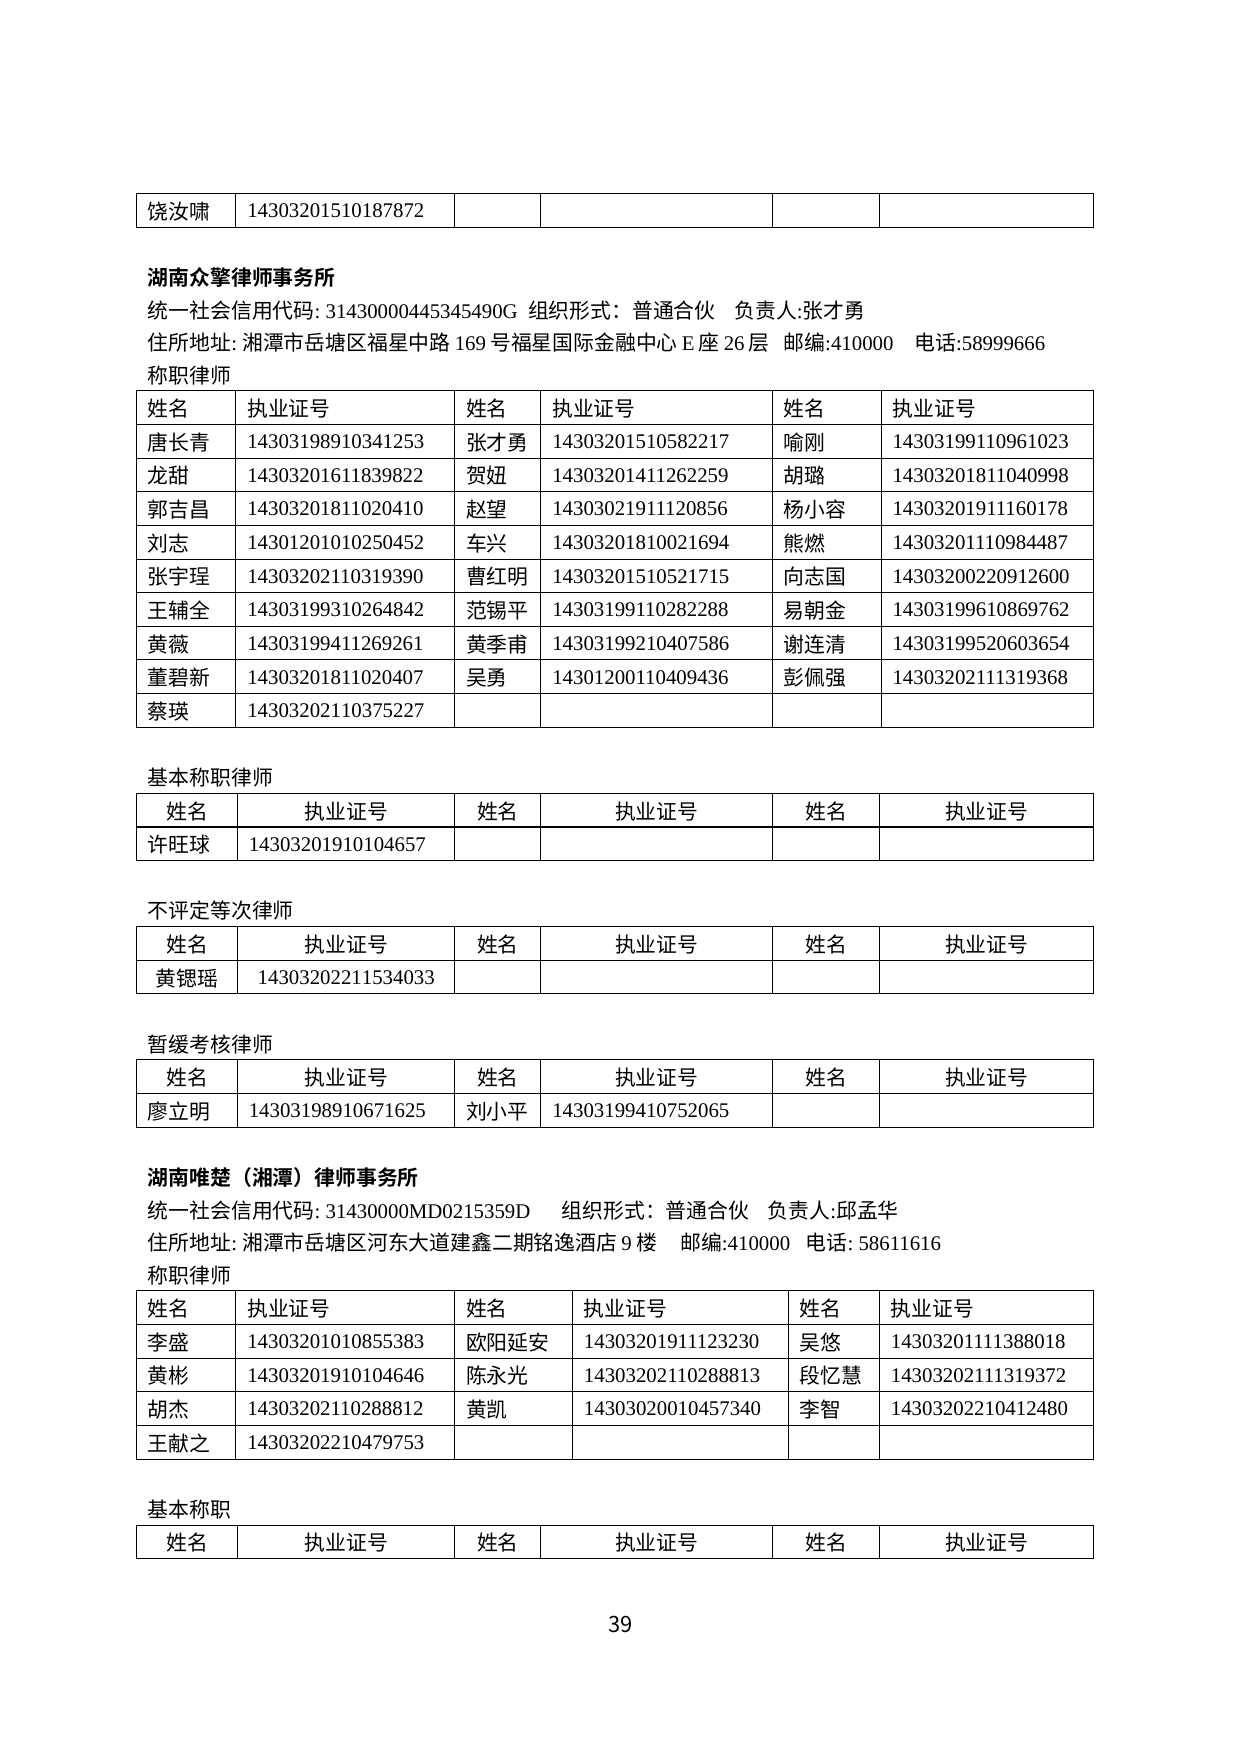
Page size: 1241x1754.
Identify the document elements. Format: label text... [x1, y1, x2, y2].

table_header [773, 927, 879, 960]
text 不评定等次律师 [148, 893, 1093, 926]
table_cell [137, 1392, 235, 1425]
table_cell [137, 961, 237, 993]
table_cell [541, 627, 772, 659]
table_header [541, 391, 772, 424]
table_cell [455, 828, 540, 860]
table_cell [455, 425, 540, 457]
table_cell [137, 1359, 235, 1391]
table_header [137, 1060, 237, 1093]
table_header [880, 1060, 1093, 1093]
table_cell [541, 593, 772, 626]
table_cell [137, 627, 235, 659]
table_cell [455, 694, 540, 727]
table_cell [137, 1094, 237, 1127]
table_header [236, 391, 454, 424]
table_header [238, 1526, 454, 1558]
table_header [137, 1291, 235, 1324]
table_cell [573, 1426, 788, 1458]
list 统一社会信用代码: 31430000445345490G 组织形式：普通合伙 负责人:张才勇 [148, 293, 1093, 325]
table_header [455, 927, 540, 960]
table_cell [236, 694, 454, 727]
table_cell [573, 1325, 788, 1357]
list 统一社会信用代码: 31430000MD0215359D 组织形式：普通合伙 负责人:邱孟华 [148, 1193, 1093, 1225]
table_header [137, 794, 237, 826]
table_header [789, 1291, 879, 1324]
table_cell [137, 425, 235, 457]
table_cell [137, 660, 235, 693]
list 住所地址: 湘潭市岳塘区河东大道建鑫二期铭逸酒店9楼 邮编:410000 电话: 58611616 [148, 1225, 1093, 1258]
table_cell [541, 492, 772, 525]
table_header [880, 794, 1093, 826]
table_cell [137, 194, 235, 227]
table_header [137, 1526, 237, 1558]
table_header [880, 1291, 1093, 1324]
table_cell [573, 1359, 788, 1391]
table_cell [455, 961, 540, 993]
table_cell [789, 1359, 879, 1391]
list 住所地址: 湘潭市岳塘区福星中路169号福星国际金融中心E座26层 邮编:410000 电话:58999666 [148, 325, 1093, 358]
text 湖南众擎律师事务所 [148, 260, 1093, 293]
text 基本称职 [148, 1492, 1093, 1524]
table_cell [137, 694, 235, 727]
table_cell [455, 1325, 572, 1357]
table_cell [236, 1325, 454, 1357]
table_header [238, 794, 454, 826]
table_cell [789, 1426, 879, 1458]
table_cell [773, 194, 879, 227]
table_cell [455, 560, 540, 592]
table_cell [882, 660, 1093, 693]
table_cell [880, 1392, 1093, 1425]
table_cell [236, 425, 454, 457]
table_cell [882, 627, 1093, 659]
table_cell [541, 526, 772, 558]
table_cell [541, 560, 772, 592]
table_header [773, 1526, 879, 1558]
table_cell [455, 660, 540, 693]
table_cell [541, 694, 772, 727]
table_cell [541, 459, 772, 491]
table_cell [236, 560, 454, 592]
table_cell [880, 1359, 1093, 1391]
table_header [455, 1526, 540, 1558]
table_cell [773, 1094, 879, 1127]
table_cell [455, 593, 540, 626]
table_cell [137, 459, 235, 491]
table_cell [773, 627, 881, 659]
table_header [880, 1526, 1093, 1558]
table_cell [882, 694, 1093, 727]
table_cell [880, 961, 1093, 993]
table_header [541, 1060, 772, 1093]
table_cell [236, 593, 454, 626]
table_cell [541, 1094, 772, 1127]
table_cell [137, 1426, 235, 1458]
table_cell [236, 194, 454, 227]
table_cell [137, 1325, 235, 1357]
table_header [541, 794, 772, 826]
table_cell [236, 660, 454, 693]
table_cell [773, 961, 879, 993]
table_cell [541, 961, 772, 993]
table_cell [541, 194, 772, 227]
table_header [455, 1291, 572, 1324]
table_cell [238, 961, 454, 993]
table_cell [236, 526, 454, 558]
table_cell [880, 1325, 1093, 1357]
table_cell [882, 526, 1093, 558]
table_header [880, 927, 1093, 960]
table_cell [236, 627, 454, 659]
list 称职律师 [148, 358, 1093, 390]
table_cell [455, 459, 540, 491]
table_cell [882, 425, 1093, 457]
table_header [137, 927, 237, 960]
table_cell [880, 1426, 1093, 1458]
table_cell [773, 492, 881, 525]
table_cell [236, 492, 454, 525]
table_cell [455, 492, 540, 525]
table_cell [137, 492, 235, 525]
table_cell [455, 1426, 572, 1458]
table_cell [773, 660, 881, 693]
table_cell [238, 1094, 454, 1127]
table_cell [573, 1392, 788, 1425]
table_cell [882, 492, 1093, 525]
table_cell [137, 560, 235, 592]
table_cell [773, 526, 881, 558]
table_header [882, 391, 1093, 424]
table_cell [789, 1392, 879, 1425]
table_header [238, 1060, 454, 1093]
text 基本称职律师 [148, 760, 1093, 793]
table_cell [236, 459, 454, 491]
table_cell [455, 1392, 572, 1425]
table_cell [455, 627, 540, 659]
list 称职律师 [148, 1258, 1093, 1290]
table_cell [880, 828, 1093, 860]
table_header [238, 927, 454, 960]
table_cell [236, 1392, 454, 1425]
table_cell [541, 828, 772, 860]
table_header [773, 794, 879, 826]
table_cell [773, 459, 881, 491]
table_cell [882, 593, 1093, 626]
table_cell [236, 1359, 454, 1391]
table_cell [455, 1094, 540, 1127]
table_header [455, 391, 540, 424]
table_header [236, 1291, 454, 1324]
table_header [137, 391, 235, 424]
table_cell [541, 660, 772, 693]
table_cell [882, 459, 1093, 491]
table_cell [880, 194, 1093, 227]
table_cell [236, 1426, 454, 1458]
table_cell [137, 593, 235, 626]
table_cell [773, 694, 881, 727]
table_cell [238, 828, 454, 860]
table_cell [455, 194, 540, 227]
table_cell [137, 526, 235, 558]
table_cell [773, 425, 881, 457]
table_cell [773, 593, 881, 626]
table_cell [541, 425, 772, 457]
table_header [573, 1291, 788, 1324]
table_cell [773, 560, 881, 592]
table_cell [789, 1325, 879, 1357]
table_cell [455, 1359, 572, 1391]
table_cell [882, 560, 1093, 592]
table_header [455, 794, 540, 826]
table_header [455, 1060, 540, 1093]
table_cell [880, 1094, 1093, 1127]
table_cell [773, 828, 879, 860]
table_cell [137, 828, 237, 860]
text 暂缓考核律师 [148, 1027, 1093, 1059]
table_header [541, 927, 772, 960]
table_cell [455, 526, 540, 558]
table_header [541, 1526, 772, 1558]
text 湖南唯楚（湘潭）律师事务所 [148, 1160, 1093, 1193]
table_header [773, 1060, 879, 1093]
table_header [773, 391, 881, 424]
